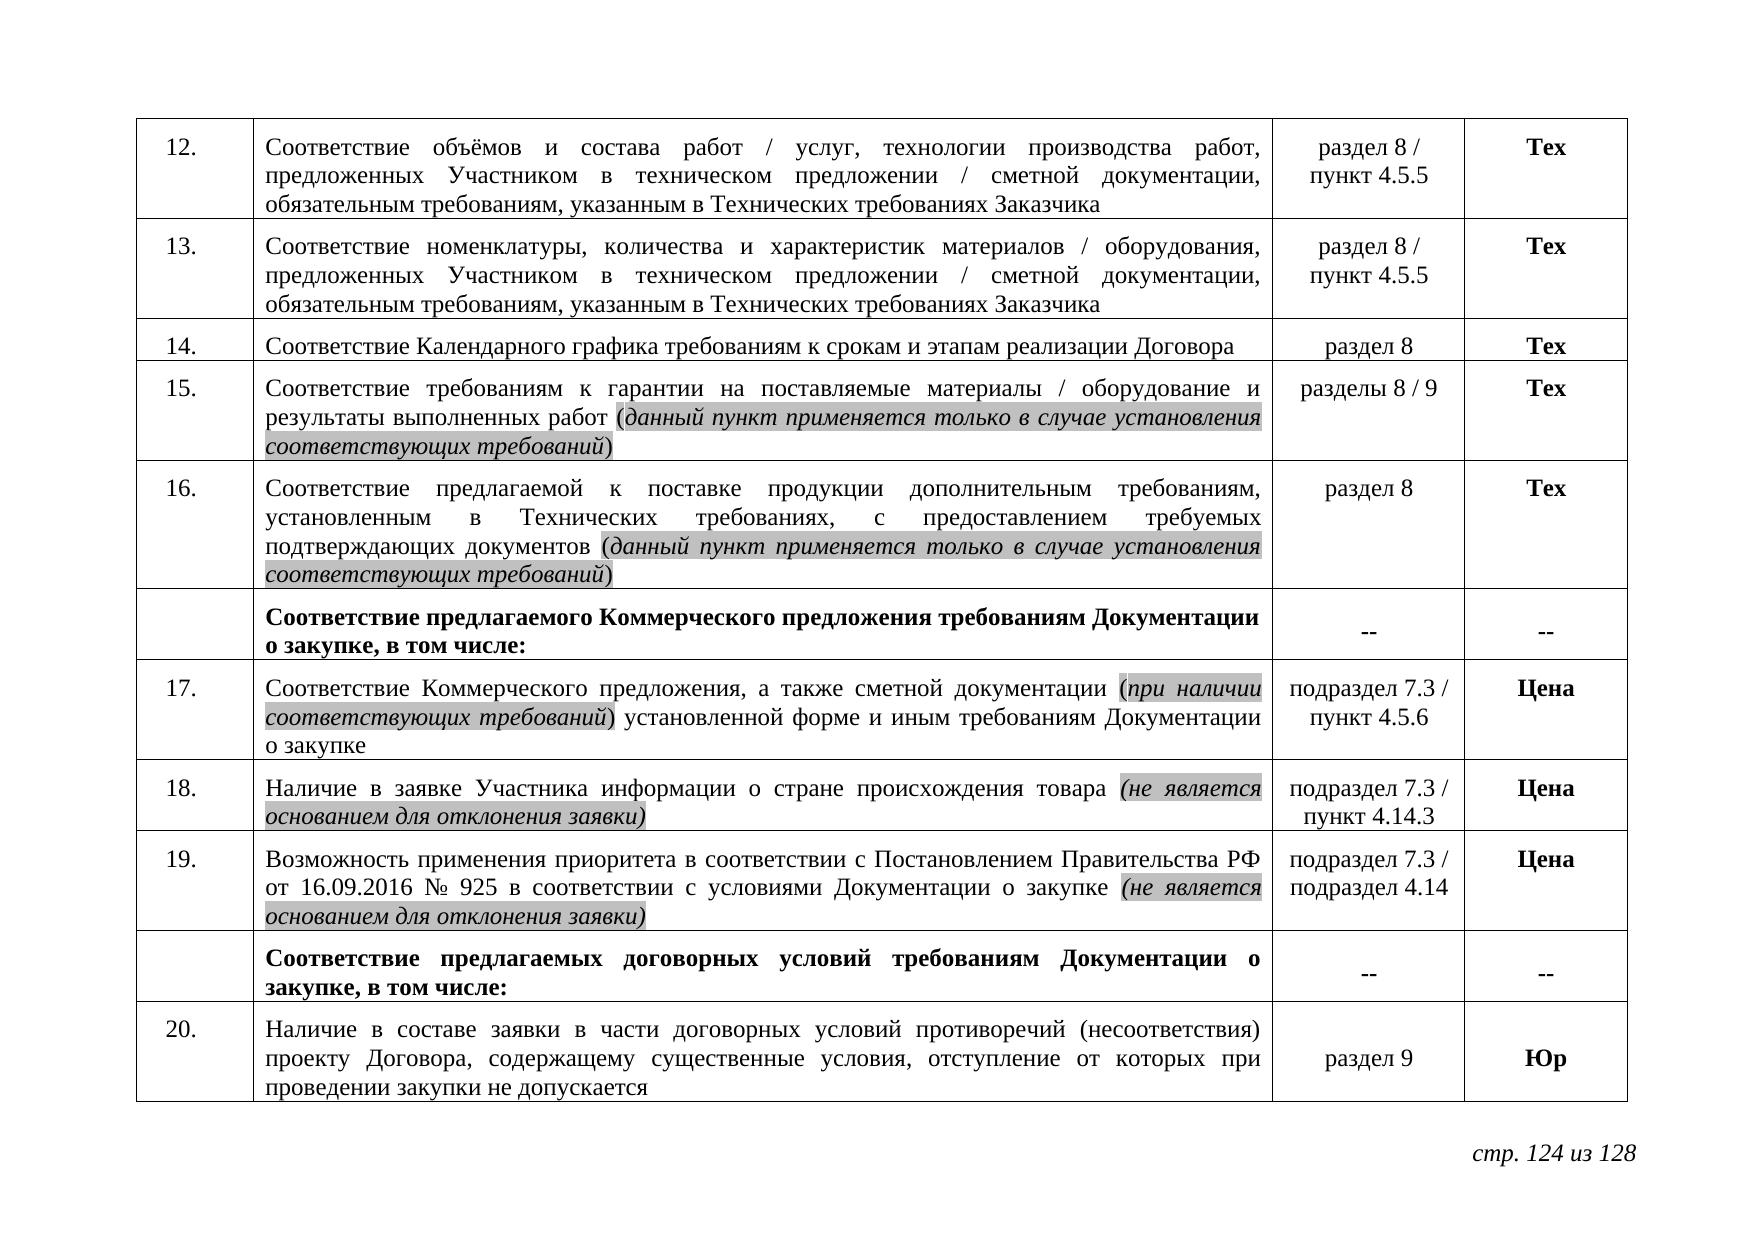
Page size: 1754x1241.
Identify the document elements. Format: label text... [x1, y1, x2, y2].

table_cell [137, 1002, 253, 1101]
table_cell разделы 8 / 9 [1273, 361, 1464, 460]
table_cell Наличие в заявке Участника информации о стране происхождения товара (не является основанием для отклонения заявки) [254, 760, 1272, 830]
table_cell [137, 461, 253, 588]
table_cell подраздел 7.3 / подраздел 4.14 [1273, 831, 1464, 930]
table_cell Соответствие Коммерческого предложения, а также сметной документации (при наличии соответствующих требований) установленной форме и иным требованиям Документации о закупке [254, 660, 1272, 759]
table_cell Юр [1465, 1002, 1627, 1101]
table_cell Тех [1465, 119, 1627, 218]
table_cell Соответствие предлагаемой к поставке продукции дополнительным требованиям, установленным в Технических требованиях, с предоставлением требуемых подтверждающих документов (данный пункт применяется только в случае установления соответствующих требований) [254, 461, 1272, 588]
table_cell раздел 8 / пункт 4.5.5 [1273, 219, 1464, 318]
table_cell -- [1465, 931, 1627, 1001]
table_cell раздел 8 [1273, 461, 1464, 588]
table_cell Соответствие предлагаемого Коммерческого предложения требованиям Документации о закупке, в том числе: [254, 589, 1272, 659]
table_cell Соответствие предлагаемых договорных условий требованиям Документации о закупке, в том числе: [254, 931, 1272, 1001]
table_cell Тех [1465, 461, 1627, 588]
table_cell Соответствие Календарного графика требованиям к срокам и этапам реализации Договора [254, 319, 1272, 360]
table_cell [137, 361, 253, 460]
table_cell Наличие в составе заявки в части договорных условий противоречий (несоответствия) проекту Договора, содержащему существенные условия, отступление от которых при проведении закупки не допускается [254, 1002, 1272, 1101]
table_cell [137, 219, 253, 318]
table_cell Цена [1465, 660, 1627, 759]
table_cell подраздел 7.3 / пункт 4.14.3 [1273, 760, 1464, 830]
table_cell [137, 660, 253, 759]
table_cell [137, 119, 253, 218]
table_cell Возможность применения приоритета в соответствии с Постановлением Правительства РФ от 16.09.2016 № 925 в соответствии с условиями Документации о закупке (не является основанием для отклонения заявки) [254, 831, 1272, 930]
table_cell Цена [1465, 831, 1627, 930]
table_cell подраздел 7.3 / пункт 4.5.6 [1273, 660, 1464, 759]
table_cell Тех [1465, 319, 1627, 360]
table_cell Цена [1465, 760, 1627, 830]
table_cell -- [1465, 589, 1627, 659]
table_cell [137, 760, 253, 830]
table_cell Соответствие номенклатуры, количества и характеристик материалов / оборудования, предложенных Участником в техническом предложении / сметной документации, обязательным требованиям, указанным в Технических требованиях Заказчика [254, 219, 1272, 318]
table_cell [137, 931, 253, 1001]
table_cell -- [1273, 589, 1464, 659]
table_cell Соответствие требованиям к гарантии на поставляемые материалы / оборудование и результаты выполненных работ (данный пункт применяется только в случае установления соответствующих требований) [254, 361, 1272, 460]
table_cell Тех [1465, 219, 1627, 318]
table_cell -- [1273, 931, 1464, 1001]
table_cell [137, 319, 253, 360]
table_cell Соответствие объёмов и состава работ / услуг, технологии производства работ, предложенных Участником в техническом предложении / сметной документации, обязательным требованиям, указанным в Технических требованиях Заказчика [254, 119, 1272, 218]
table_cell [137, 831, 253, 930]
table_cell раздел 8 [1273, 319, 1464, 360]
table_cell [137, 589, 253, 659]
table_cell Тех [1465, 361, 1627, 460]
table_cell раздел 8 / пункт 4.5.5 [1273, 119, 1464, 218]
table_cell раздел 9 [1273, 1002, 1464, 1101]
